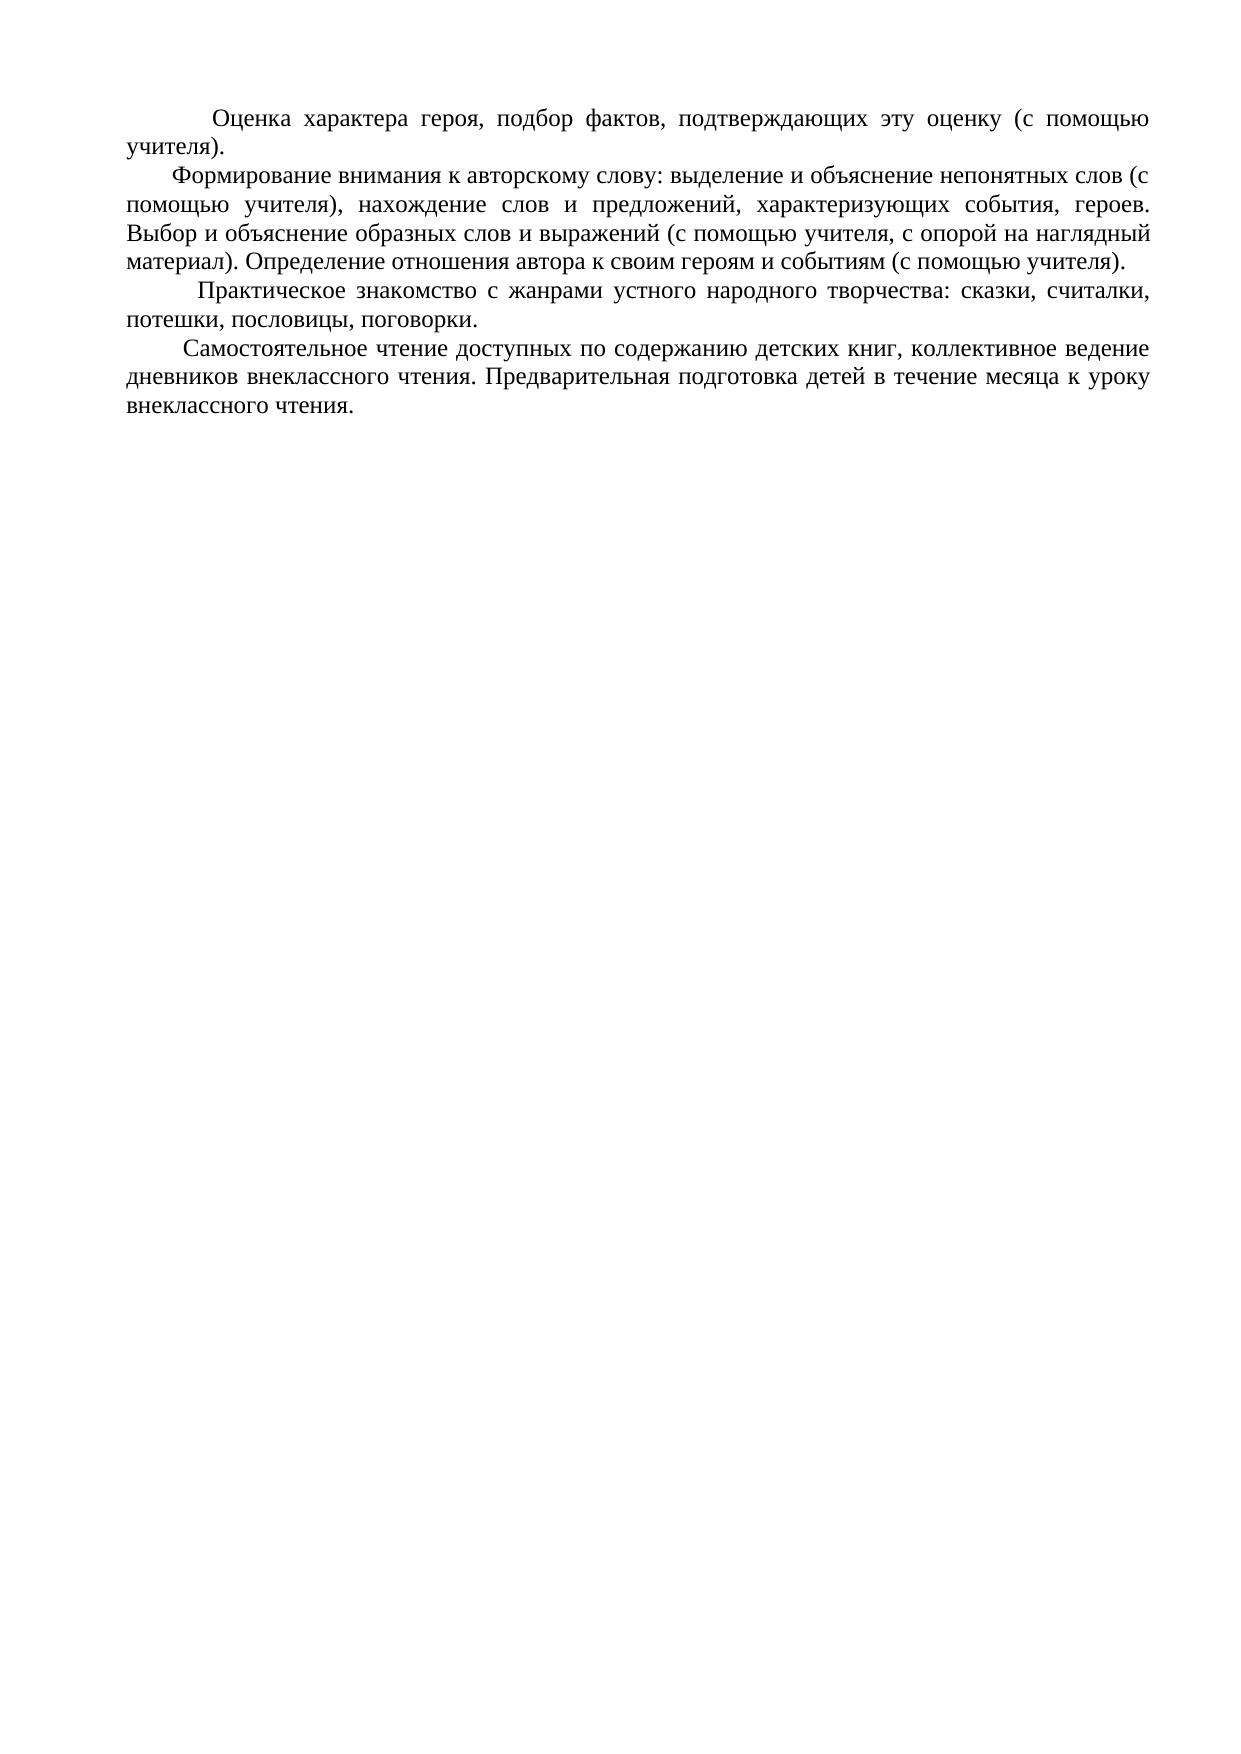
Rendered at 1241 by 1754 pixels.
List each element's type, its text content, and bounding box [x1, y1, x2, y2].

text Оценка характера героя, подбор фактов, подтверждающих эту оценку (с помощью учителя). [126, 103, 1152, 160]
text Самостоятельное чтение доступных по содержанию детских книг, коллективное ведение дневников внеклассного чтения. Предварительная подготовка детей в течение месяца к уроку внеклассного чтения. [126, 333, 1152, 419]
text Практическое знакомство с жанрами устного народного творчества: сказки, считалки, потешки, пословицы, поговорки. [126, 275, 1152, 333]
text Формирование внимания к авторскому слову: выделение и объяснение непонятных слов (с помощью учителя), нахождение слов и предложений, характеризующих события, героев. Выбор и объяснение образных слов и выражений (с помощью учителя, с опорой на наглядный материал). Определение отношения автора к своим героям и событиям (с помощью учителя). [126, 160, 1152, 275]
